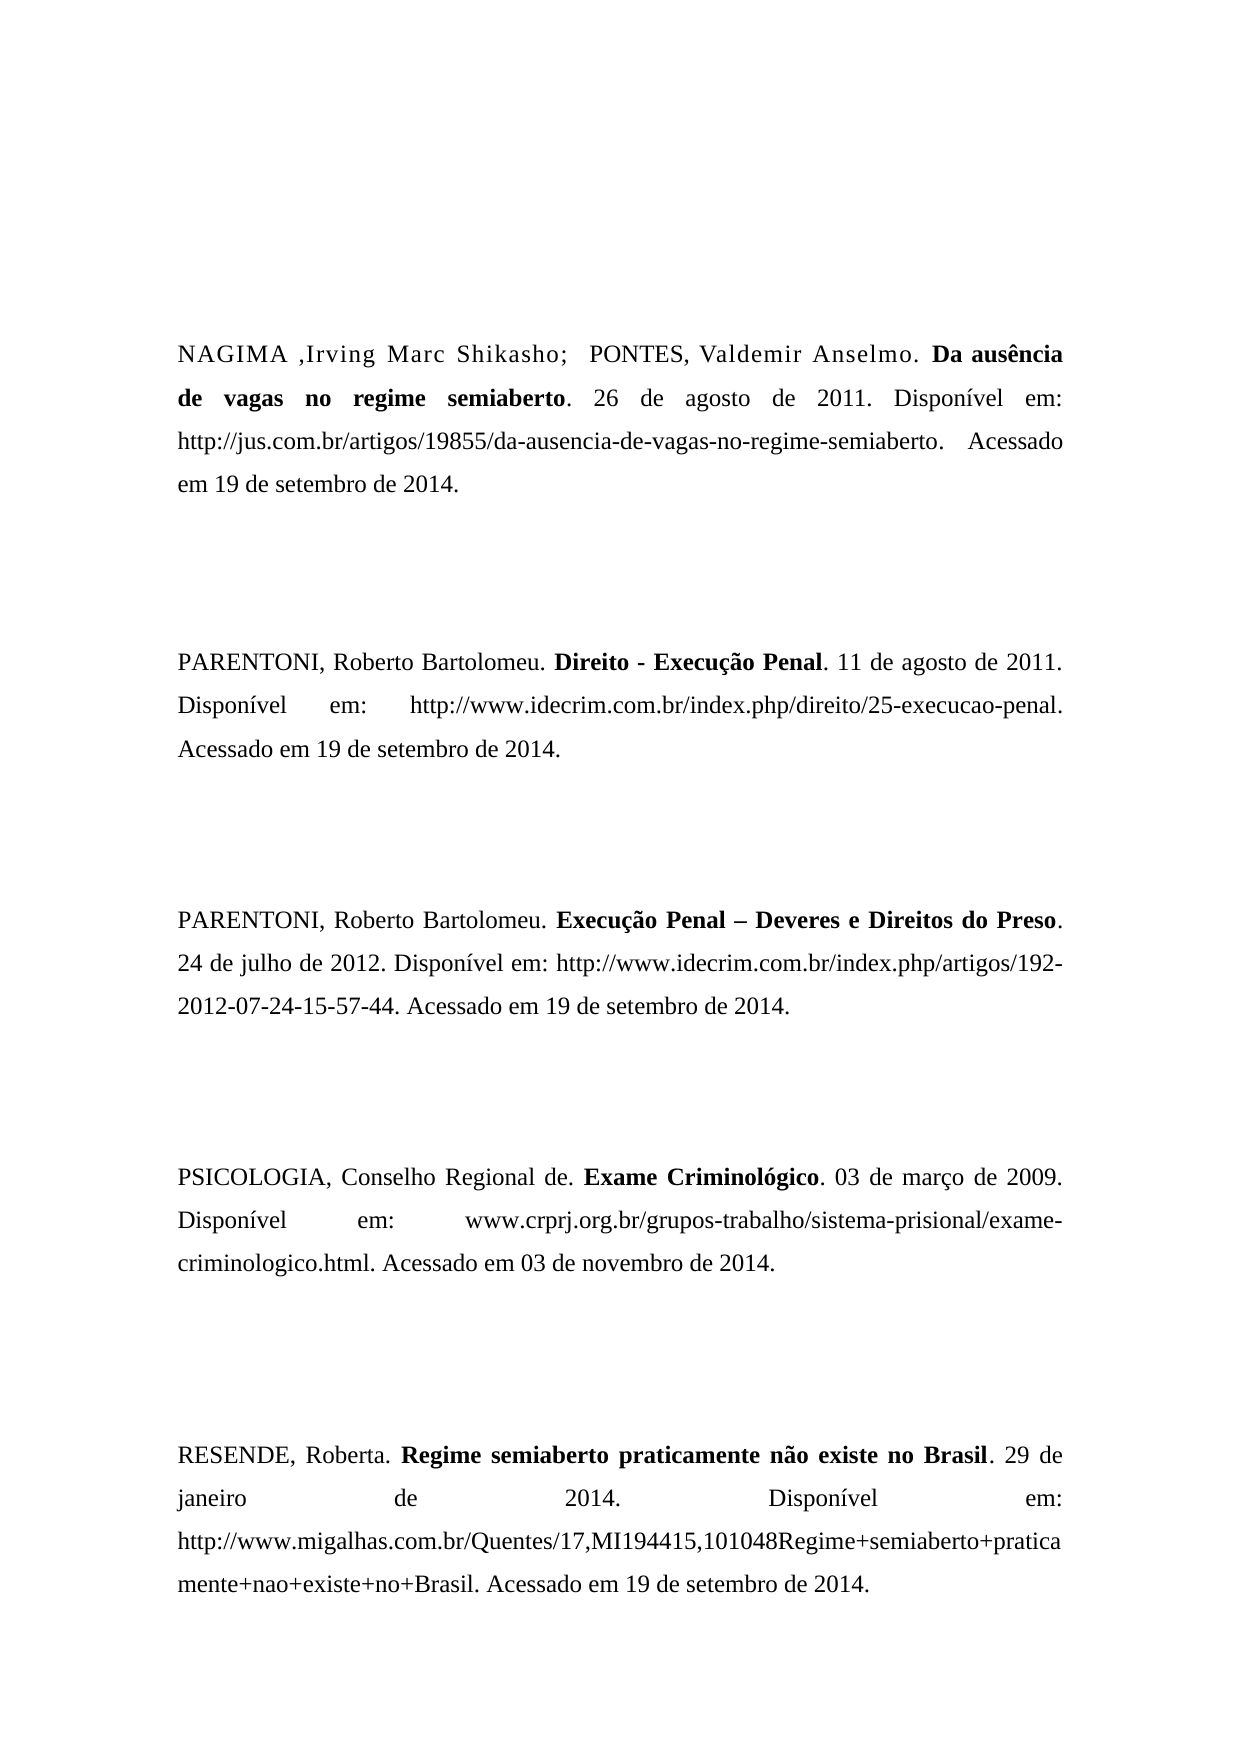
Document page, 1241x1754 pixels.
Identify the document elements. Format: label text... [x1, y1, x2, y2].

text NAGIMA ,Irving Marc Shikasho; PONTES, Valdemir Anselmo. Da ausência de vagas no regime semiaberto. 26 de agosto de 2011. Disponível em: http://jus.com.br/artigos/19855/da-ausencia-de-vagas-no-regime-semiaberto. Acessado em 19 de setembro de 2014. [177, 339, 1063, 498]
text PARENTONI, Roberto Bartolomeu. Execução Penal – Deveres e Direitos do Preso. 24 de julho de 2012. Disponível em: http://www.idecrim.com.br/index.php/artigos/192-2012-07-24-15-57-44. Acessado em 19 de setembro de 2014. [177, 905, 1063, 1020]
text RESENDE, Roberta. Regime semiaberto praticamente não existe no Brasil. 29 de janeiro de 2014. Disponível em: http://www.migalhas.com.br/Quentes/17,MI194415,101048Regime+semiaberto+praticamente+nao+existe+no+Brasil. Acessado em 19 de setembro de 2014. [177, 1440, 1063, 1598]
text PARENTONI, Roberto Bartolomeu. Direito - Execução Penal. 11 de agosto de 2011. Disponível em: http://www.idecrim.com.br/index.php/direito/25-execucao-penal. Acessado em 19 de setembro de 2014. [177, 647, 1063, 762]
text PSICOLOGIA, Conselho Regional de. Exame Criminológico. 03 de março de 2009. Disponível em: www.crprj.org.br/grupos-trabalho/sistema-prisional/exame-criminologico.html. Acessado em 03 de novembro de 2014. [177, 1162, 1063, 1277]
